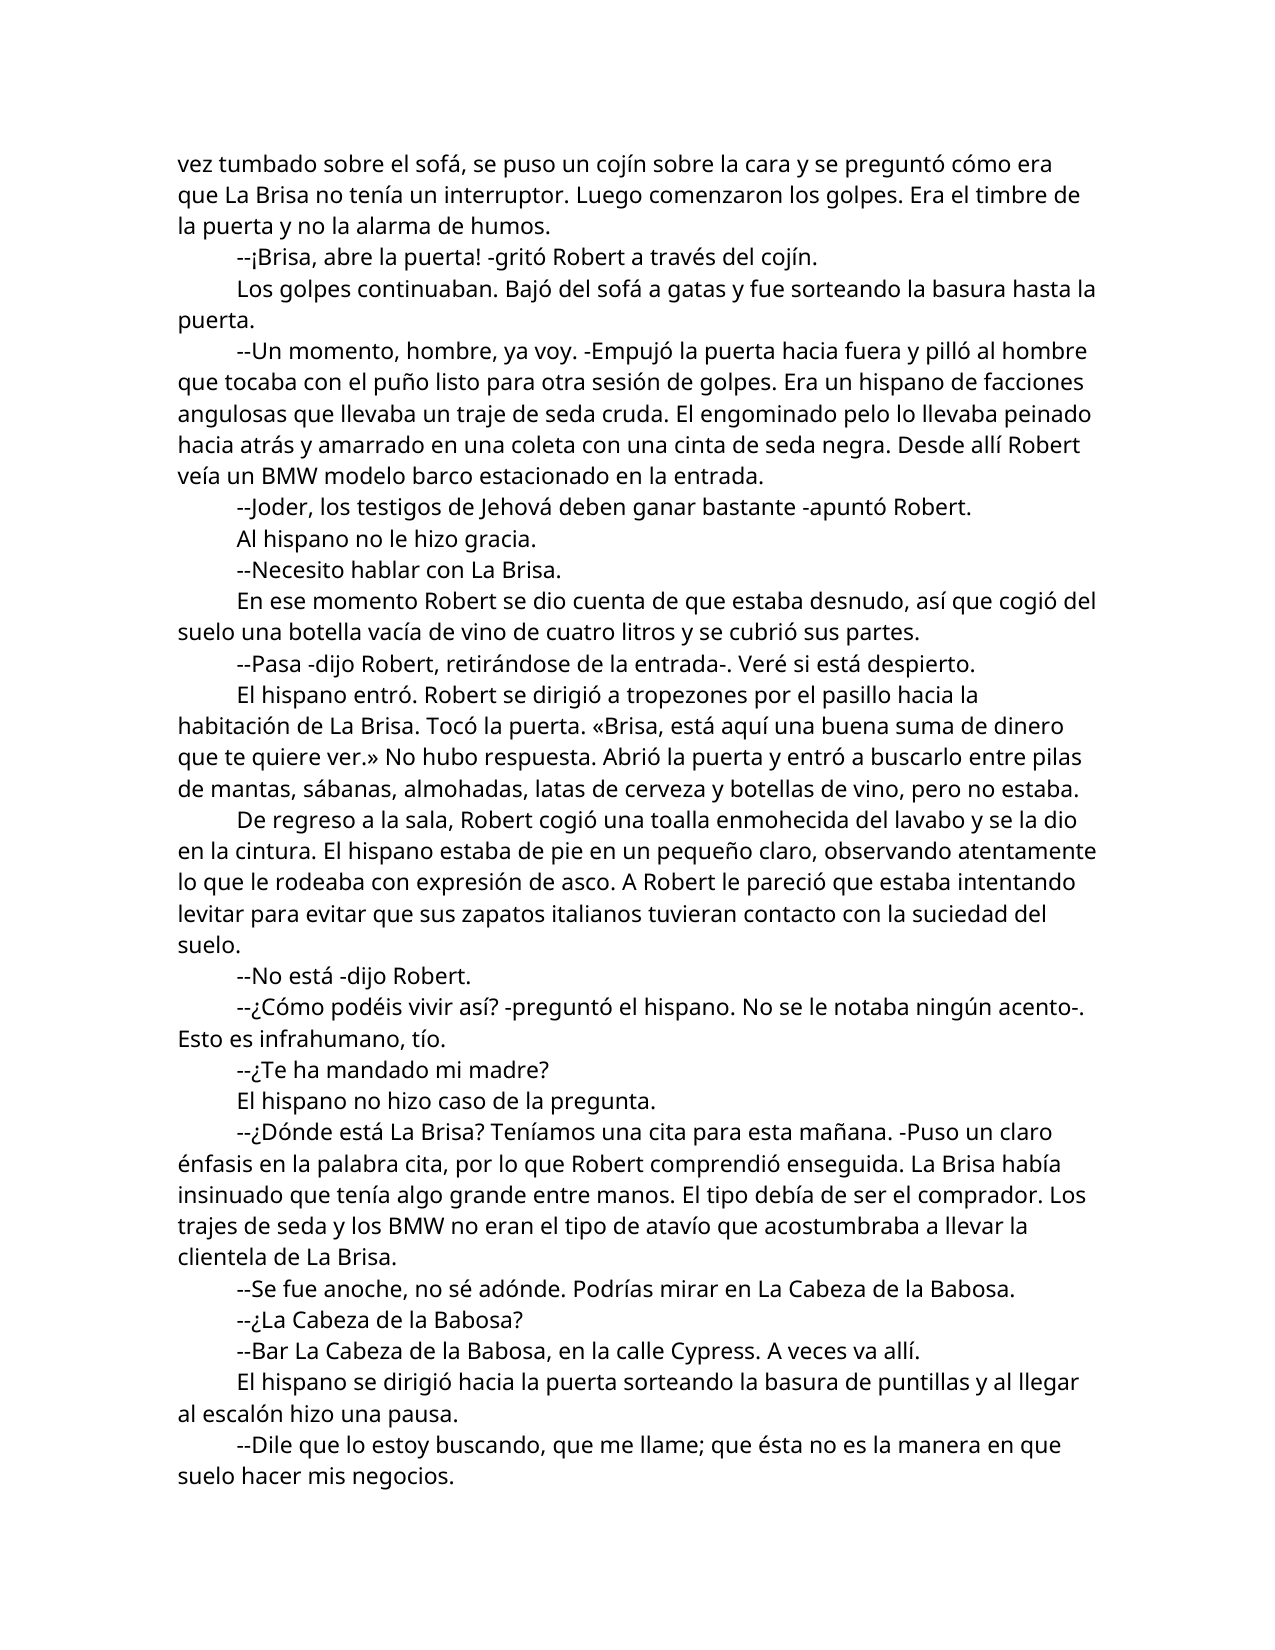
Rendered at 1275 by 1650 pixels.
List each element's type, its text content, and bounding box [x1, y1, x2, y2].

text --Se fue anoche, no sé adónde. Podrías mirar en La Cabeza de la Babosa. [177, 1273, 1098, 1304]
text --Pasa -dijo Robert, retirándose de la entrada-. Veré si está despierto. [177, 648, 1098, 679]
text --Joder, los testigos de Jehová deben ganar bastante -apuntó Robert. [177, 491, 1098, 523]
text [177, 148, 1098, 241]
text De regreso a la sala, Robert cogió una toalla enmohecida del lavabo y se la dio en la cintura. El hispano estaba de pie en un pequeño claro, observando atentamente lo que le rodeaba con expresión de asco. A Robert le pareció que estaba intentando levitar para evitar que sus zapatos italianos tuvieran contacto con la suciedad del suelo. [177, 804, 1098, 960]
text --¿Dónde está La Brisa? Teníamos una cita para esta mañana. -Puso un claro énfasis en la palabra cita, por lo que Robert comprendió enseguida. La Brisa había insinuado que tenía algo grande entre manos. El tipo debía de ser el comprador. Los trajes de seda y los BMW no eran el tipo de atavío que acostumbraba a llevar la clientela de La Brisa. [177, 1116, 1098, 1273]
text En ese momento Robert se dio cuenta de que estaba desnudo, así que cogió del suelo una botella vacía de vino de cuatro litros y se cubrió sus partes. [177, 585, 1098, 648]
text Los golpes continuaban. Bajó del sofá a gatas y fue sorteando la basura hasta la puerta. [177, 273, 1098, 335]
text --¡Brisa, abre la puerta! -gritó Robert a través del cojín. [177, 241, 1098, 273]
text El hispano se dirigió hacia la puerta sorteando la basura de puntillas y al llegar al escalón hizo una pausa. [177, 1366, 1098, 1429]
text --Necesito hablar con La Brisa. [177, 554, 1098, 585]
text Al hispano no le hizo gracia. [177, 523, 1098, 554]
text --¿Te ha mandado mi madre? [177, 1054, 1098, 1085]
text --Bar La Cabeza de la Babosa, en la calle Cypress. A veces va allí. [177, 1335, 1098, 1366]
text --Dile que lo estoy buscando, que me llame; que ésta no es la manera en que suelo hacer mis negocios. [177, 1429, 1098, 1491]
text --Un momento, hombre, ya voy. -Empujó la puerta hacia fuera y pilló al hombre que tocaba con el puño listo para otra sesión de golpes. Era un hispano de facciones angulosas que llevaba un traje de seda cruda. El engominado pelo lo llevaba peinado hacia atrás y amarrado en una coleta con una cinta de seda negra. Desde allí Robert veía un BMW modelo barco estacionado en la entrada. [177, 335, 1098, 491]
text --¿La Cabeza de la Babosa? [177, 1304, 1098, 1335]
text --¿Cómo podéis vivir así? -preguntó el hispano. No se le notaba ningún acento-. Esto es infrahumano, tío. [177, 991, 1098, 1054]
text El hispano no hizo caso de la pregunta. [177, 1085, 1098, 1116]
text --No está -dijo Robert. [177, 960, 1098, 991]
text El hispano entró. Robert se dirigió a tropezones por el pasillo hacia la habitación de La Brisa. Tocó la puerta. «Brisa, está aquí una buena suma de dinero que te quiere ver.» No hubo respuesta. Abrió la puerta y entró a buscarlo entre pilas de mantas, sábanas, almohadas, latas de cerveza y botellas de vino, pero no estaba. [177, 679, 1098, 804]
